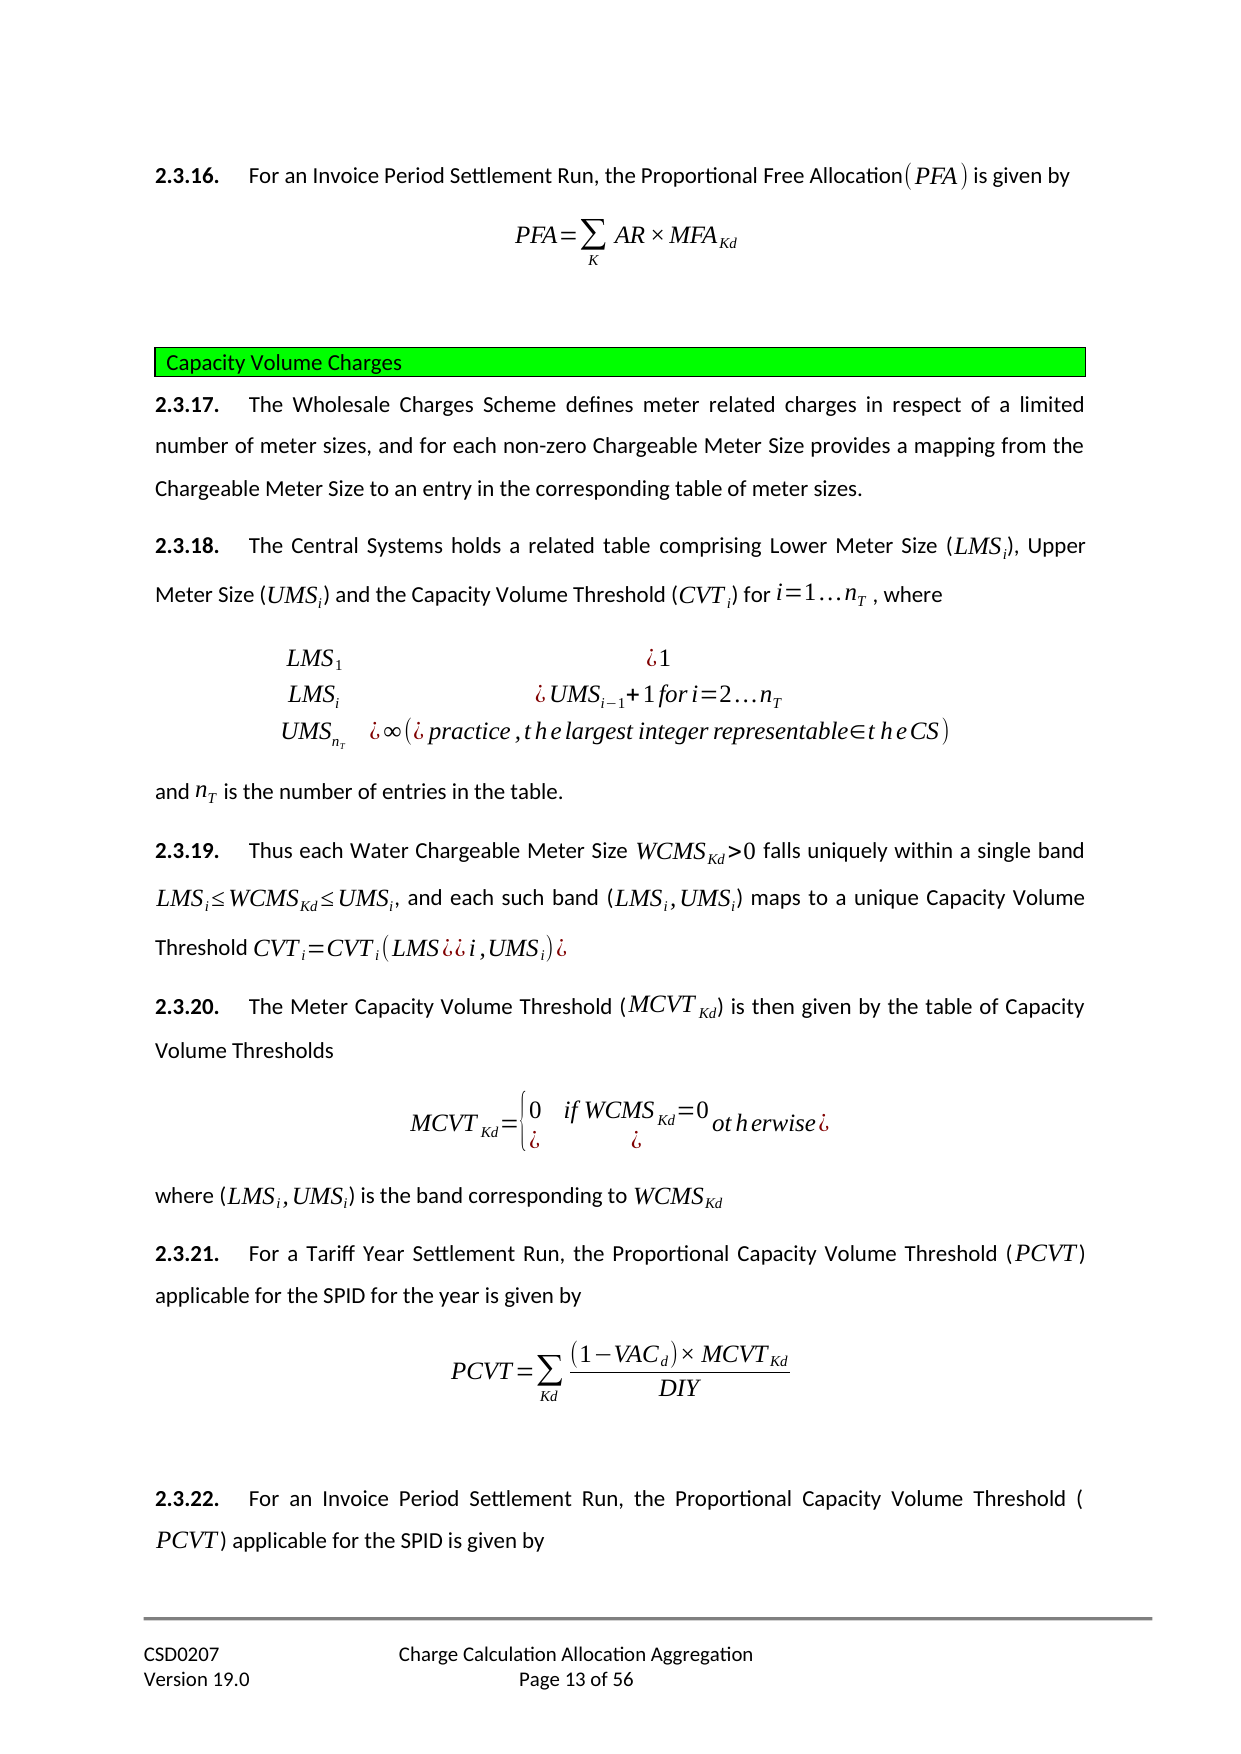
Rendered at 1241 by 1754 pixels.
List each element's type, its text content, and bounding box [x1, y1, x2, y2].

text where () is the band corresponding to [155, 1178, 1086, 1213]
list The Meter Capacity Volume Threshold () is then given by the table of Capacity Volume Thresholds [155, 991, 1086, 1064]
table_header Capacity Volume Charges [156, 348, 1085, 376]
list The Wholesale Charges Scheme defines meter related charges in respect of a limited number of meter sizes, and for each non-zero Chargeable Meter Size provides a mapping from the Chargeable Meter Size to an entry in the corresponding table of meter sizes. [155, 390, 1086, 502]
text and is the number of entries in the table. [155, 775, 1086, 807]
list The Central Systems holds a related table comprising Lower Meter Size (), Upper Meter Size () and the Capacity Volume Threshold () for , where [155, 528, 1086, 612]
list For an Invoice Period Settlement Run, the Proportional Capacity Volume Threshold () applicable for the SPID is given by [155, 1484, 1085, 1554]
list For a Tariff Year Settlement Run, the Proportional Capacity Volume Threshold () applicable for the SPID for the year is given by [155, 1239, 1086, 1309]
list For an Invoice Period Settlement Run, the Proportional Free Allocation is given by [155, 161, 1085, 191]
list Thus each Water Chargeable Meter Size falls uniquely within a single band , and each such band () maps to a unique Capacity Volume Threshold [155, 833, 1086, 964]
